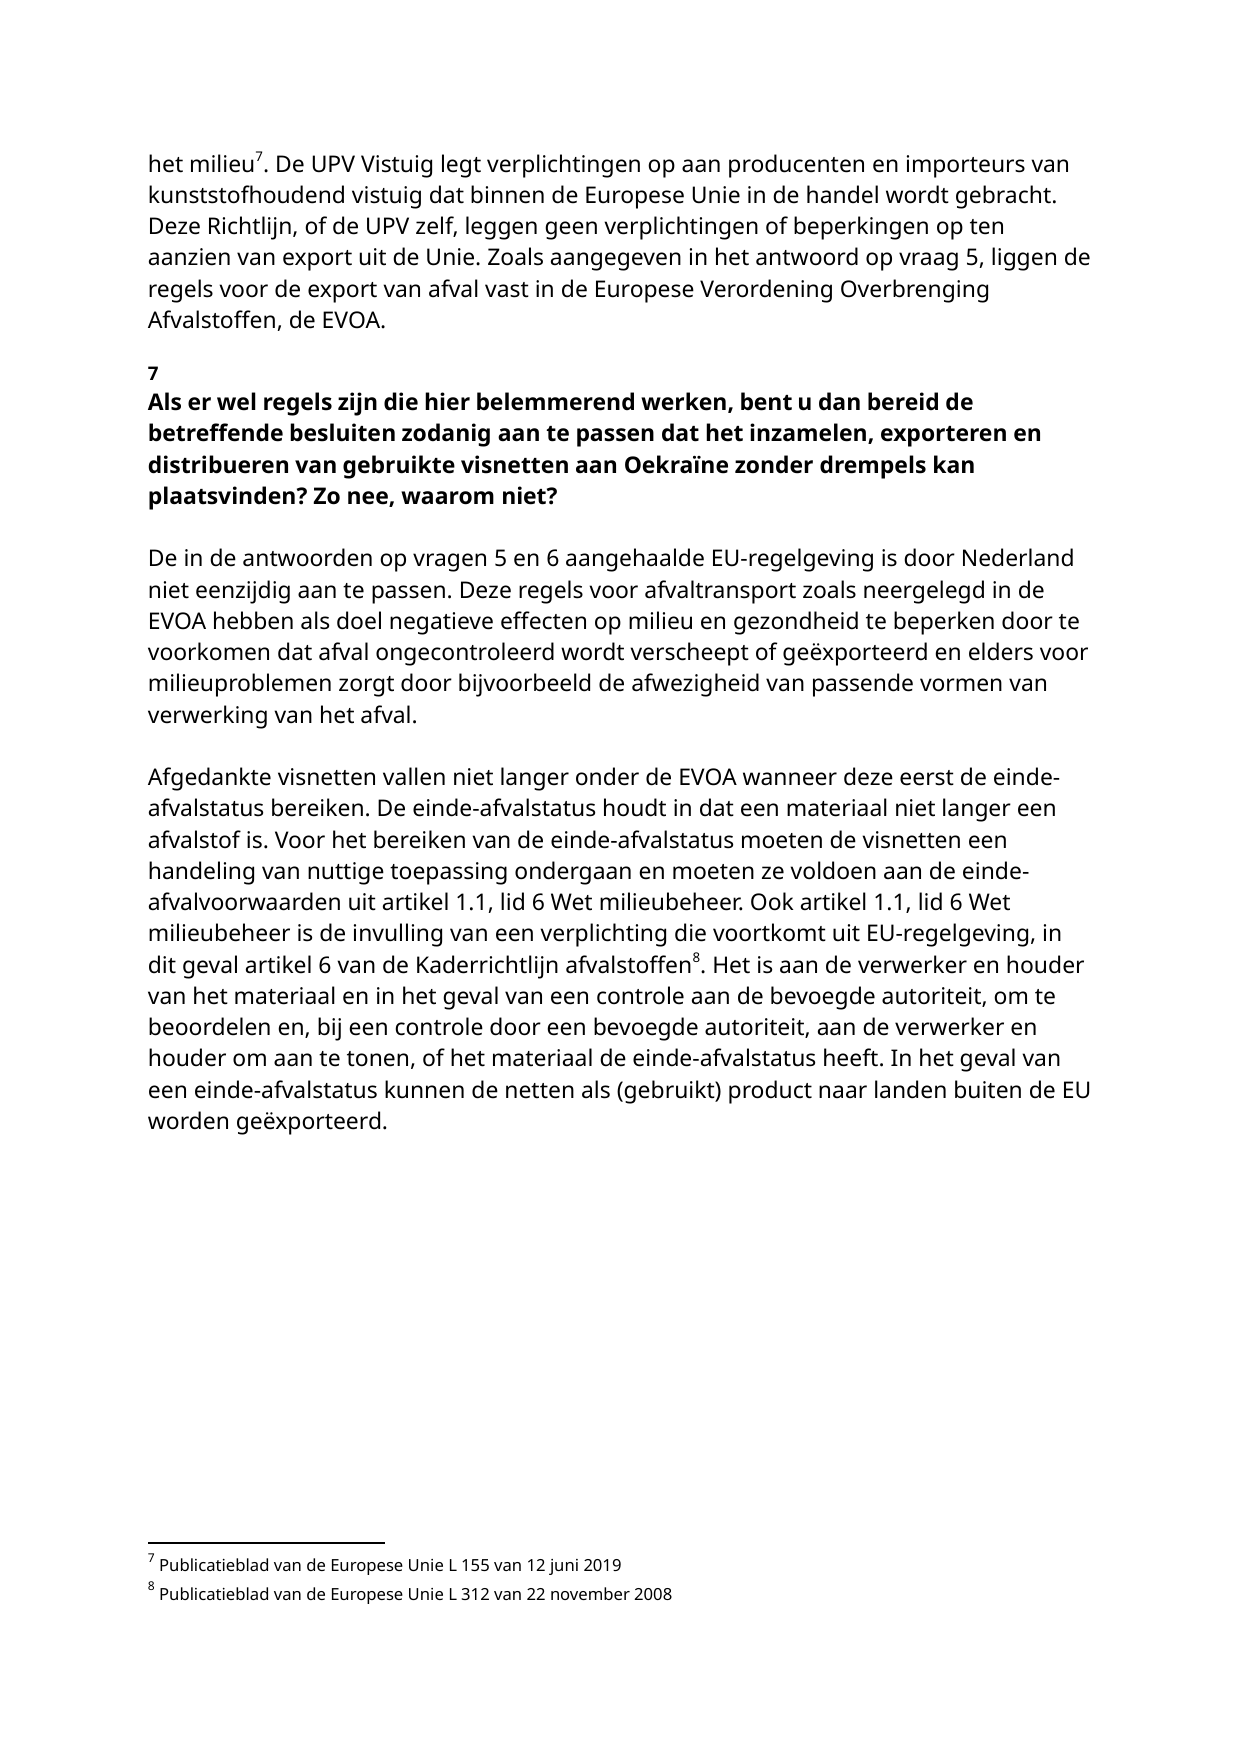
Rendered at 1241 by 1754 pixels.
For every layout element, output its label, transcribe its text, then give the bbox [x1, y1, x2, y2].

text De in de antwoorden op vragen 5 en 6 aangehaalde EU-regelgeving is door Nederland niet eenzijdig aan te passen. Deze regels voor afvaltransport zoals neergelegd in de EVOA hebben als doel negatieve effecten op milieu en gezondheid te beperken door te voorkomen dat afval ongecontroleerd wordt verscheept of geëxporteerd en elders voor milieuproblemen zorgt door bijvoorbeeld de afwezigheid van passende vormen van verwerking van het afval. [148, 542, 1093, 730]
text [148, 148, 1093, 335]
text Afgedankte visnetten vallen niet langer onder de EVOA wanneer deze eerst de einde-afvalstatus bereiken. De einde-afvalstatus houdt in dat een materiaal niet langer een afvalstof is. Voor het bereiken van de einde-afvalstatus moeten de visnetten een handeling van nuttige toepassing ondergaan en moeten ze voldoen aan de einde-afvalvoorwaarden uit artikel 1.1, lid 6 Wet milieubeheer. Ook artikel 1.1, lid 6 Wet milieubeheer is de invulling van een verplichting die voortkomt uit EU-regelgeving, in dit geval artikel 6 van de Kaderrichtlijn afvalstoffen. Het is aan de verwerker en houder van het materiaal en in het geval van een controle aan de bevoegde autoriteit, om te beoordelen en, bij een controle door een bevoegde autoriteit, aan de verwerker en houder om aan te tonen, of het materiaal de einde-afvalstatus heeft. In het geval van een einde-afvalstatus kunnen de netten als (gebruikt) product naar landen buiten de EU worden geëxporteerd. [148, 761, 1093, 1136]
text Als er wel regels zijn die hier belemmerend werken, bent u dan bereid de betreffende besluiten zodanig aan te passen dat het inzamelen, exporteren en distribueren van gebruikte visnetten aan Oekraïne zonder drempels kan plaatsvinden? Zo nee, waarom niet? [148, 386, 1093, 511]
text 7 [148, 361, 1093, 386]
